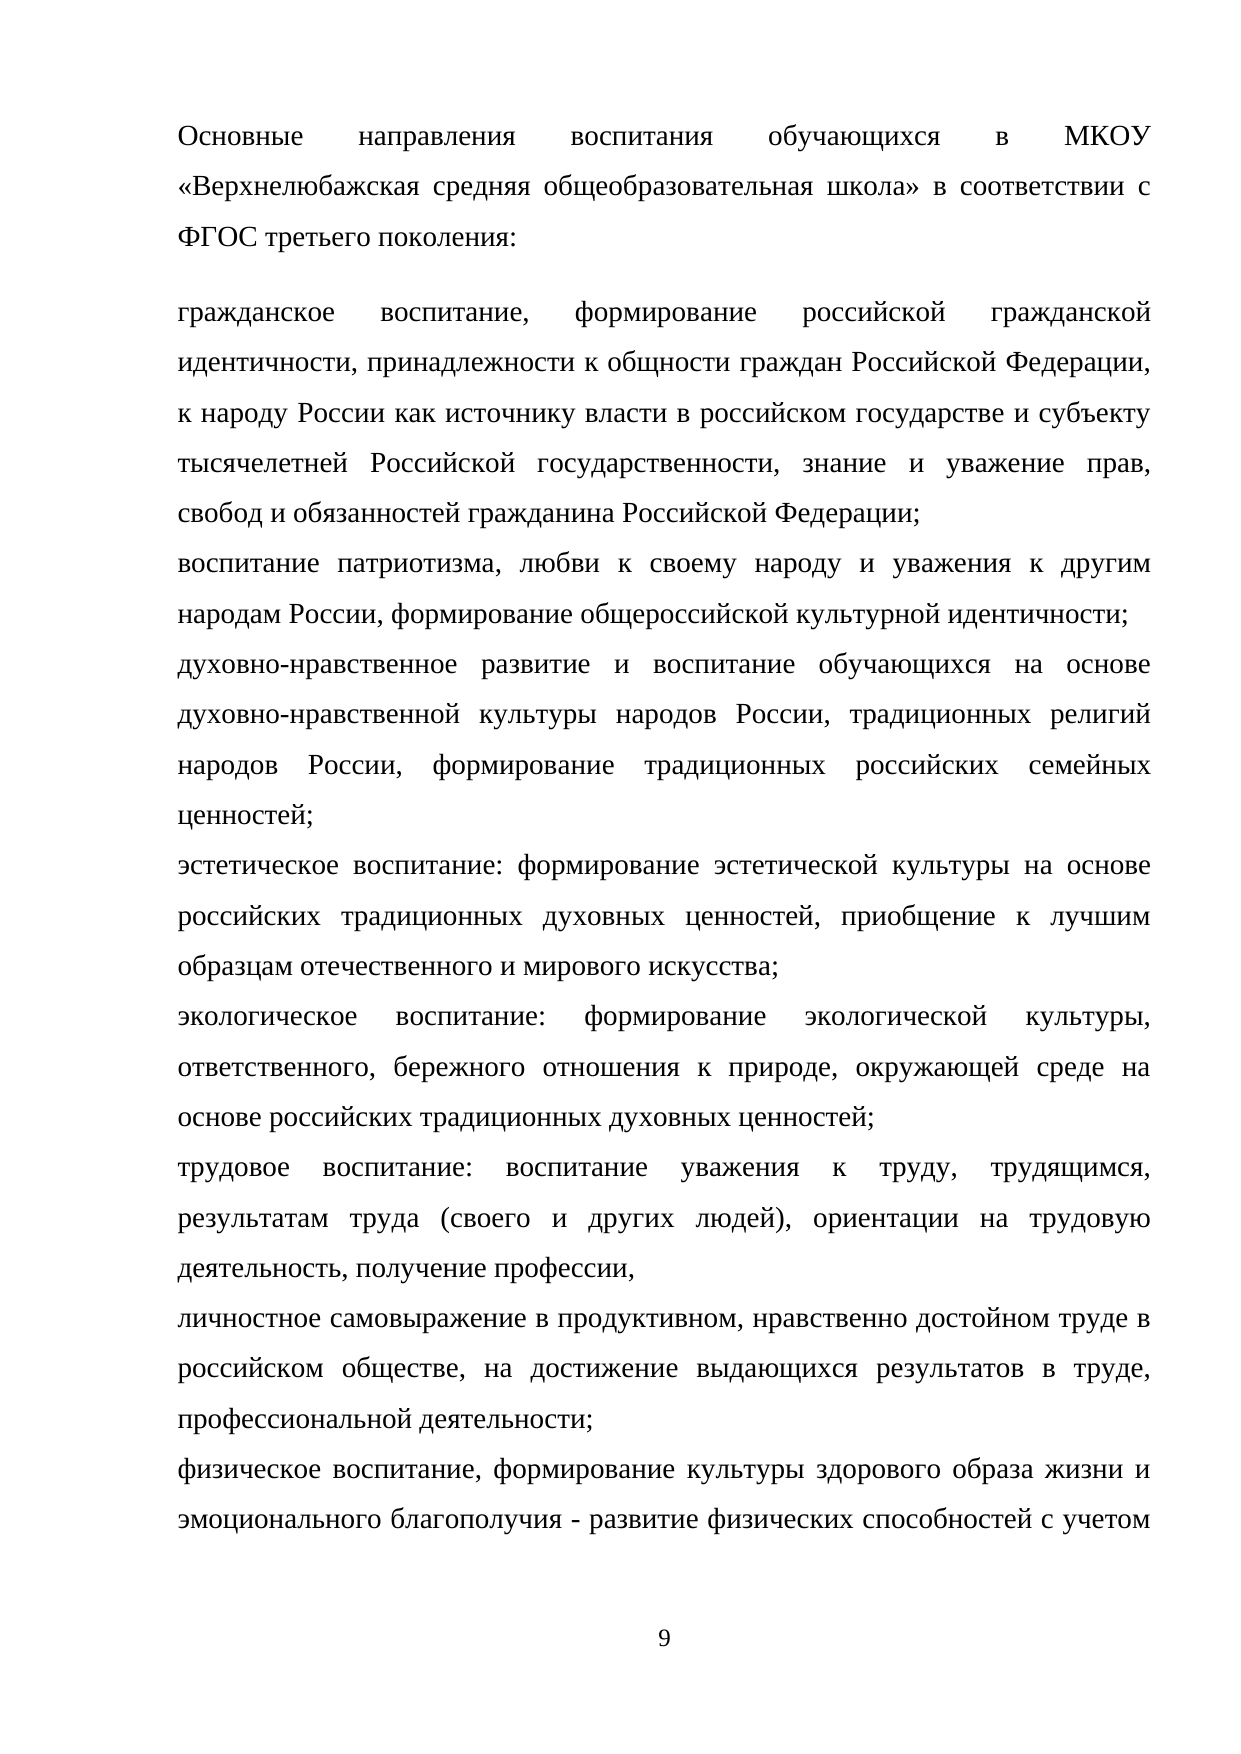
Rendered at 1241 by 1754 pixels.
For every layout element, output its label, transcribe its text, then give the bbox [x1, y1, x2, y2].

list воспитание патриотизма, любви к своему народу и уважения к другим народам России, формирование общероссийской культурной идентичности; [177, 546, 1152, 629]
list гражданское воспитание, формирование российской гражданской идентичности, принадлежности к общности граждан Российской Федерации, к народу России как источнику власти в российском государстве и субъекту тысячелетней Российской государственности, знание и уважение прав, свобод и обязанностей гражданина Российской Федерации; [177, 294, 1152, 529]
list экологическое воспитание: формирование экологической культуры, ответственного, бережного отношения к природе, окружающей среде на основе российских традиционных духовных ценностей; [177, 998, 1152, 1133]
list эстетическое воспитание: формирование эстетической культуры на основе российских традиционных духовных ценностей, приобщение к лучшим образцам отечественного и мирового искусства; [177, 847, 1152, 982]
text Основные направления воспитания обучающихся в МКОУ «Верхнелюбажская средняя общеобразовательная школа» в соответствии с ФГОС третьего поколения: [177, 118, 1152, 252]
list духовно-нравственное развитие и воспитание обучающихся на основе духовно-нравственной культуры народов России, традиционных религий народов России, формирование традиционных российских семейных ценностей; [177, 646, 1152, 831]
list личностное самовыражение в продуктивном, нравственно достойном труде в российском обществе, на достижение выдающихся результатов в труде, профессиональной деятельности; [177, 1300, 1152, 1434]
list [177, 1451, 1152, 1535]
list трудовое воспитание: воспитание уважения к труду, трудящимся, результатам труда (своего и других людей), ориентации на трудовую деятельность, получение профессии, [177, 1149, 1152, 1283]
